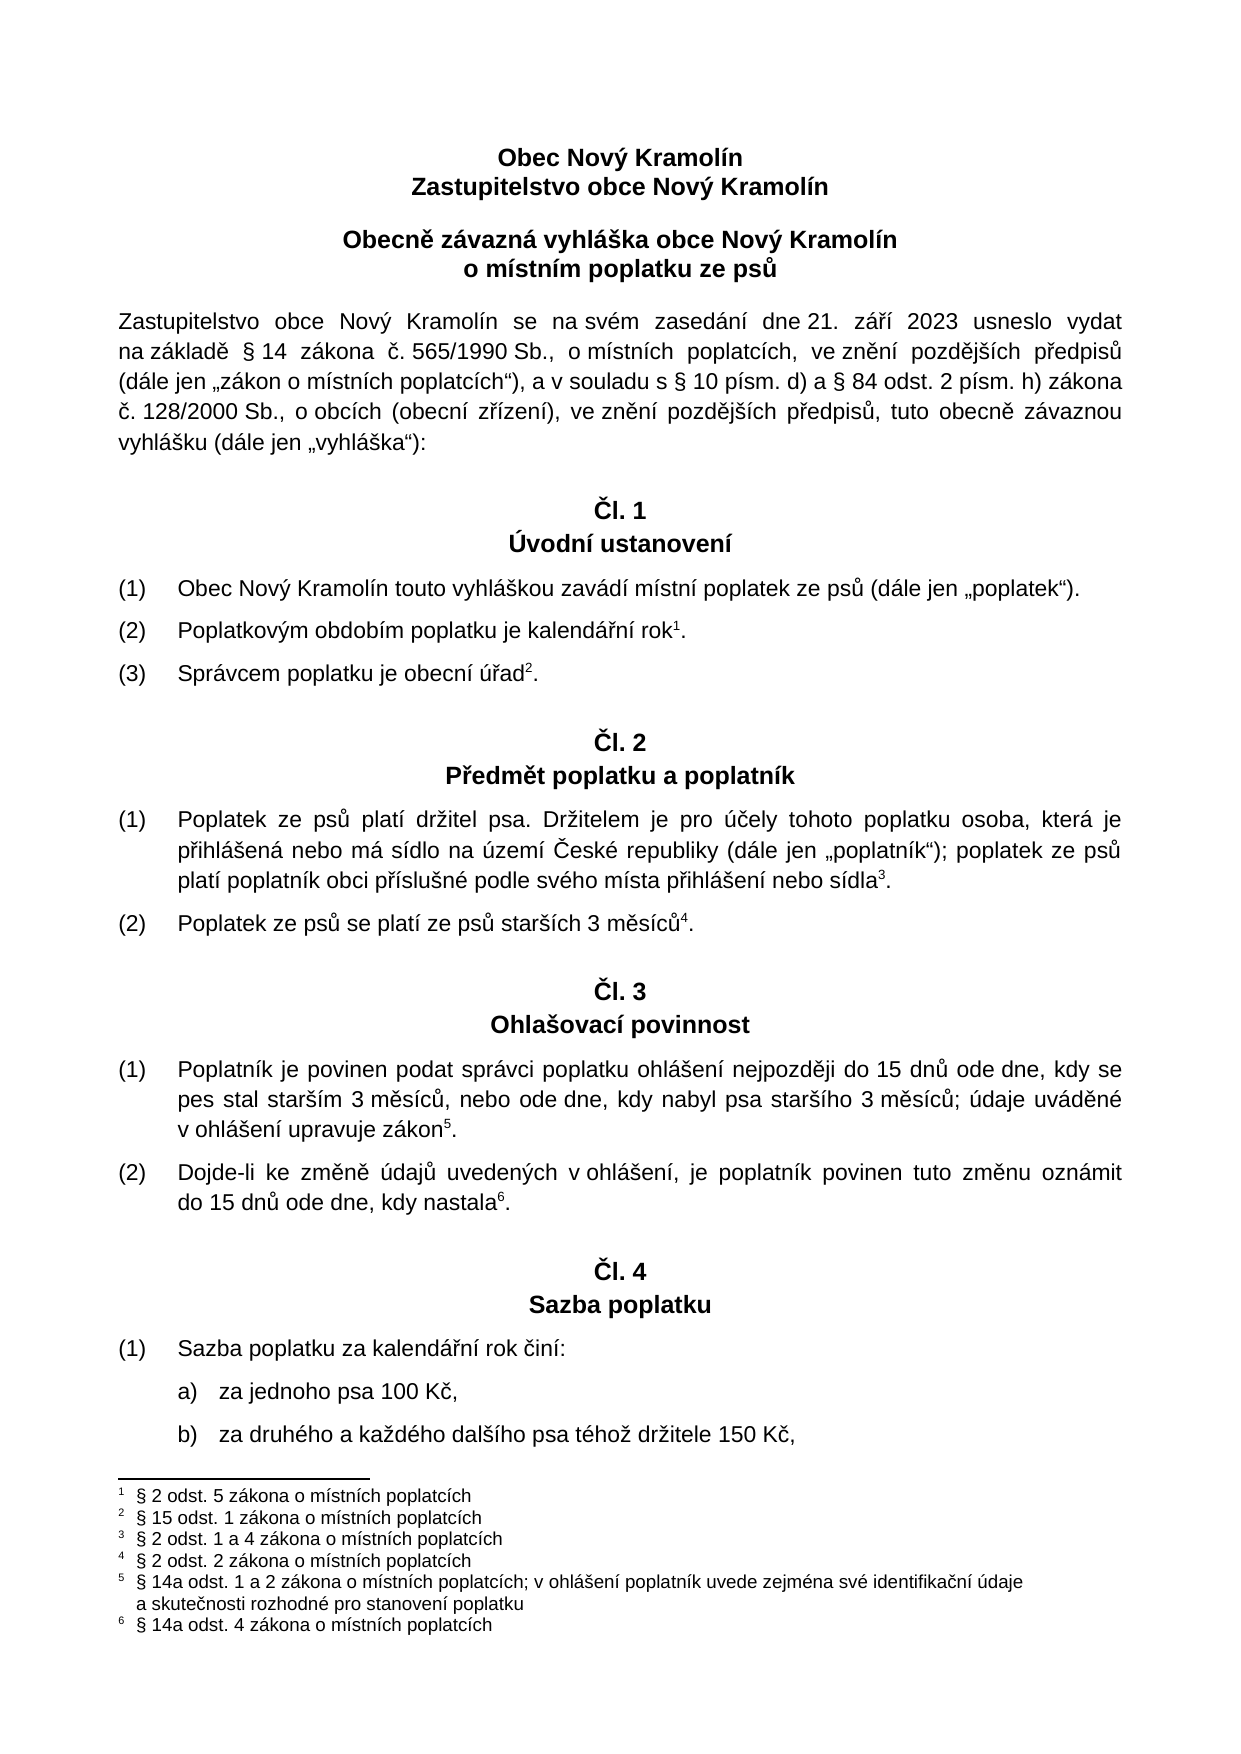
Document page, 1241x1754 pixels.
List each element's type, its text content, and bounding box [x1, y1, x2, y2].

title Obec Nový Kramolín Zastupitelstvo obce Nový Kramolín [118, 143, 1122, 201]
list za jednoho psa 100 Kč, [177, 1378, 1122, 1404]
list Dojde-li ke změně údajů uvedených v ohlášení, je poplatník povinen tuto změnu oznámit do 15 dnů ode dne, kdy nastala. [118, 1159, 1122, 1216]
list Obec Nový Kramolín touto vyhláškou zavádí místní poplatek ze psů (dále jen „poplatek“). [118, 575, 1122, 601]
subtitle Obecně závazná vyhláška obce Nový Kramolín o místním poplatku ze psů [118, 225, 1122, 283]
subtitle Čl. 1 Úvodní ustanovení [118, 496, 1122, 558]
list Správcem poplatku je obecní úřad. [118, 660, 1122, 687]
text Zastupitelstvo obce Nový Kramolín se na svém zasedání dne 21. září 2023 usneslo vydat na základě § 14 zákona č. 565/1990 Sb., o místních poplatcích, ve znění pozdějších předpisů (dále jen „zákon o místních poplatcích“), a v souladu s § 10 písm. d) a § 84 odst. 2 písm. h) zákona č. 128/2000 Sb., o obcích (obecní zřízení), ve znění pozdějších předpisů, tuto obecně závaznou vyhlášku (dále jen „vyhláška“): [118, 308, 1122, 455]
list Sazba poplatku za kalendářní rok činí: [118, 1335, 1122, 1362]
list Poplatek ze psů se platí ze psů starších 3 měsíců. [118, 909, 1122, 936]
subtitle Čl. 3 Ohlašovací povinnost [118, 977, 1122, 1039]
list za druhého a každého dalšího psa téhož držitele 150 Kč, [177, 1421, 1122, 1447]
list Poplatník je povinen podat správci poplatku ohlášení nejpozději do 15 dnů ode dne, kdy se pes stal starším 3 měsíců, nebo ode dne, kdy nabyl psa staršího 3 měsíců; údaje uváděné v ohlášení upravuje zákon. [118, 1056, 1122, 1143]
subtitle Čl. 2 Předmět poplatku a poplatník [118, 728, 1122, 790]
list Poplatkovým obdobím poplatku je kalendářní rok. [118, 617, 1122, 644]
list Poplatek ze psů platí držitel psa. Držitelem je pro účely tohoto poplatku osoba, která je přihlášená nebo má sídlo na území České republiky (dále jen „poplatník“); poplatek ze psů platí poplatník obci příslušné podle svého místa přihlášení nebo sídla. [118, 806, 1122, 893]
subtitle Čl. 4 Sazba poplatku [118, 1257, 1122, 1319]
